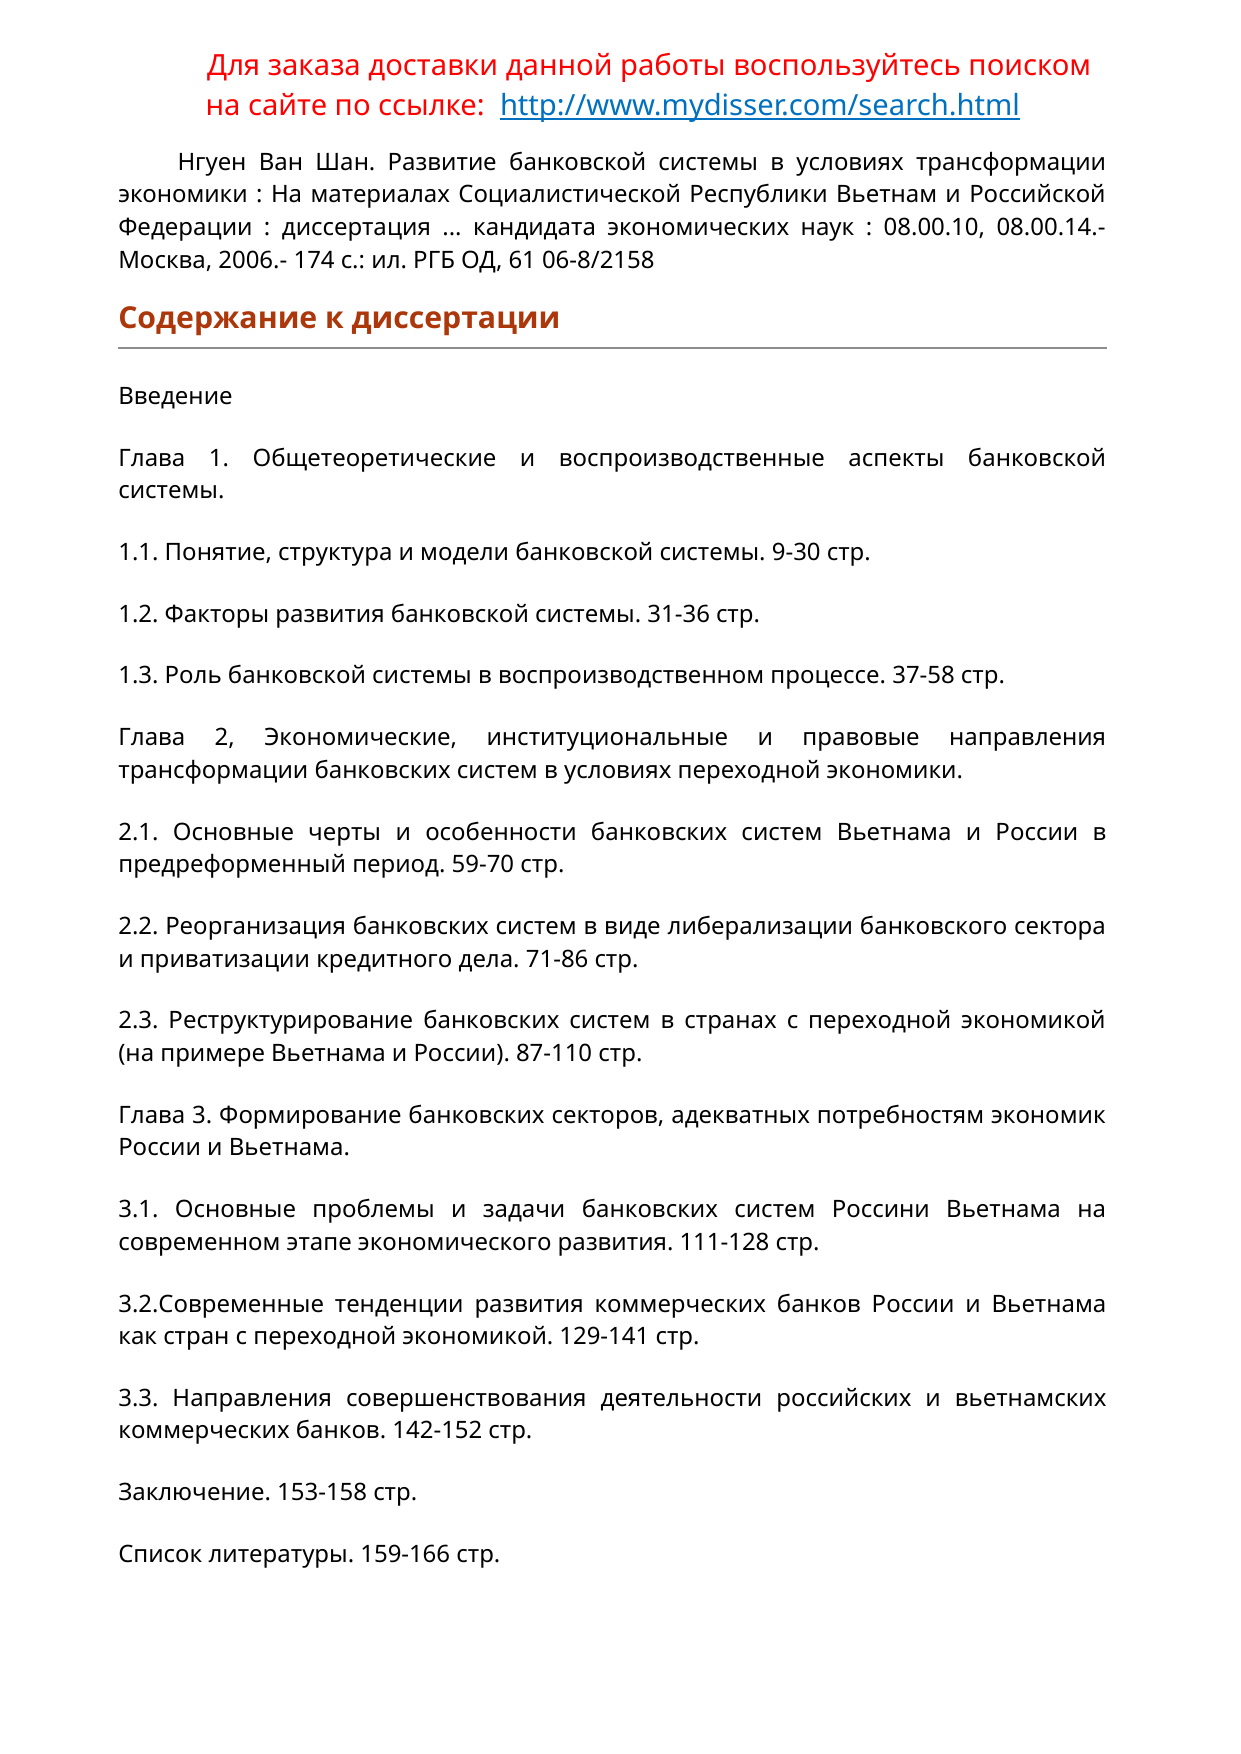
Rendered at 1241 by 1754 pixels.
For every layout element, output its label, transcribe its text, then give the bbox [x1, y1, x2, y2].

text Глава 1. Общетеоретические и воспроизводственные аспекты банковской системы. [118, 440, 1107, 506]
text 2.3. Реструктурирование банковских систем в странах с переходной экономикой (на примере Вьетнама и России). 87-110 стр. [118, 1003, 1107, 1068]
text 2.2. Реорганизация банковских систем в виде либерализации банковского сектора и приватизации кредитного дела. 71-86 стр. [118, 909, 1107, 974]
text Содержание к диссертации [118, 296, 1107, 347]
text 1.2. Факторы развития банковской системы. 31-36 стр. [118, 597, 1107, 629]
text 1.3. Роль банковской системы в воспроизводственном процессе. 37-58 стр. [118, 658, 1107, 691]
text Глава 2, Экономические, институциональные и правовые направления трансформации банковских систем в условиях переходной экономики. [118, 720, 1107, 785]
text 3.2.Современные тенденции развития коммерческих банков России и Вьетнама как стран с переходной экономикой. 129-141 стр. [118, 1286, 1107, 1352]
text 3.3. Направления совершенствования деятельности российских и вьетнамских коммерческих банков. 142-152 стр. [118, 1381, 1107, 1446]
text Введение [118, 379, 1107, 411]
text 2.1. Основные черты и особенности банковских систем Вьетнама и России в предреформенный период. 59-70 стр. [118, 814, 1107, 880]
text Нгуен Ван Шан. Развитие банковской системы в условиях трансформации экономики : На материалах Социалистической Республики Вьетнам и Российской Федерации : диссертация ... кандидата экономических наук : 08.00.10, 08.00.14.- Москва, 2006.- 174 с.: ил. РГБ ОД, 61 06-8/2158 [118, 144, 1107, 177]
text Заключение. 153-158 стр. [118, 1475, 1107, 1508]
text Глава 3. Формирование банковских секторов, адекватных потребностям экономик России и Вьетнама. [118, 1098, 1107, 1163]
text 1.1. Понятие, структура и модели банковской системы. 9-30 стр. [118, 535, 1107, 567]
text Список литературы. 159-166 стр. [118, 1537, 1107, 1569]
text 3.1. Основные проблемы и задачи банковских систем Россини Вьетнама на современном этапе экономического развития. 111-128 стр. [118, 1192, 1107, 1257]
text Нгуен Ван Шан. Развитие банковской системы в условиях трансформации экономики : На материалах Социалистической Республики Вьетнам и Российской Федерации : диссертация ... кандидата экономических наук : 08.00.10, 08.00.14.- Москва, 2006.- 174 с.: ил. РГБ ОД, 61 06-8/2158 [118, 242, 1107, 275]
